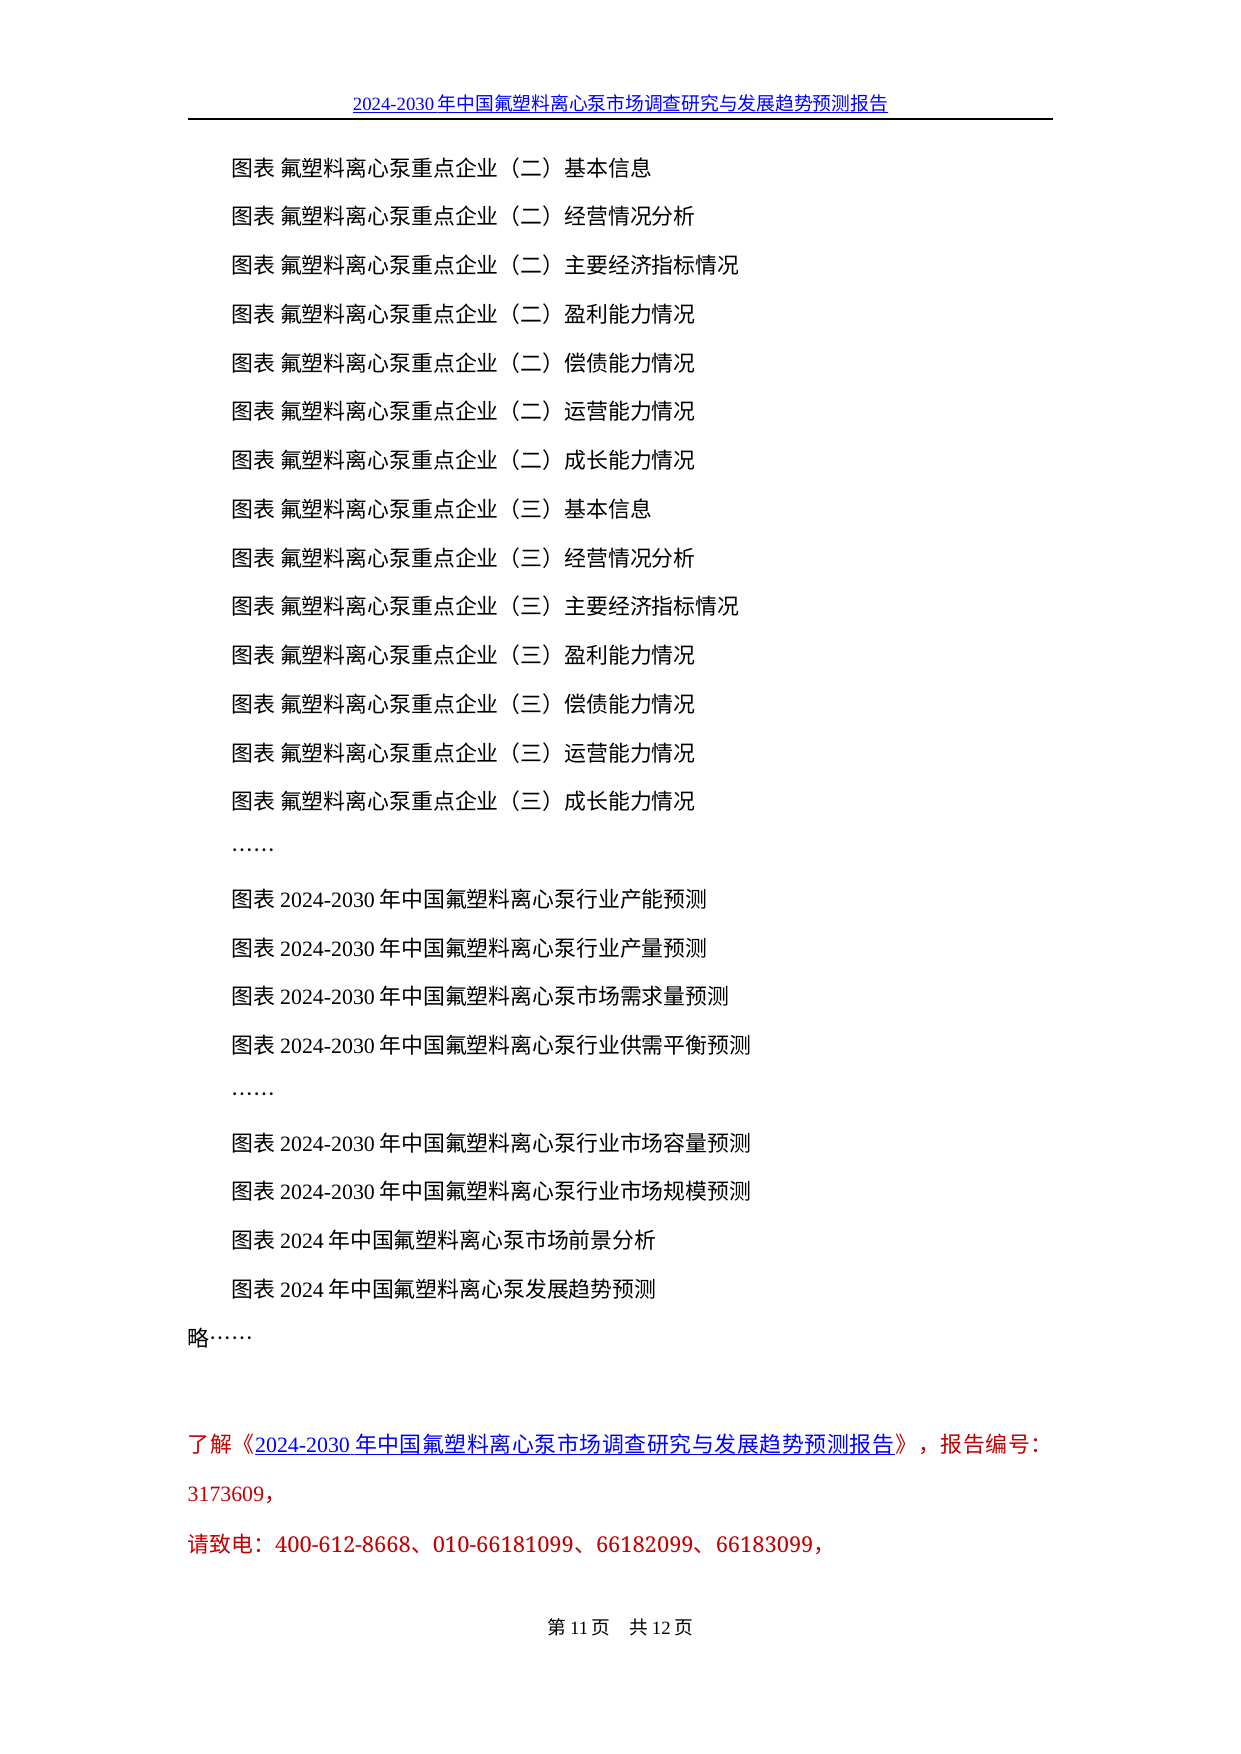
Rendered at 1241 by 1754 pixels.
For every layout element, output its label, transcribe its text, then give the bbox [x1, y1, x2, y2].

text 了解《2024-2030年中国氟塑料离心泵市场调查研究与发展趋势预测报告》，报告编号：3173609， [187, 1427, 1053, 1508]
text 请致电：400-612-8668、010-66181099、66182099、66183099， [187, 1527, 1053, 1559]
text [187, 150, 1053, 1353]
